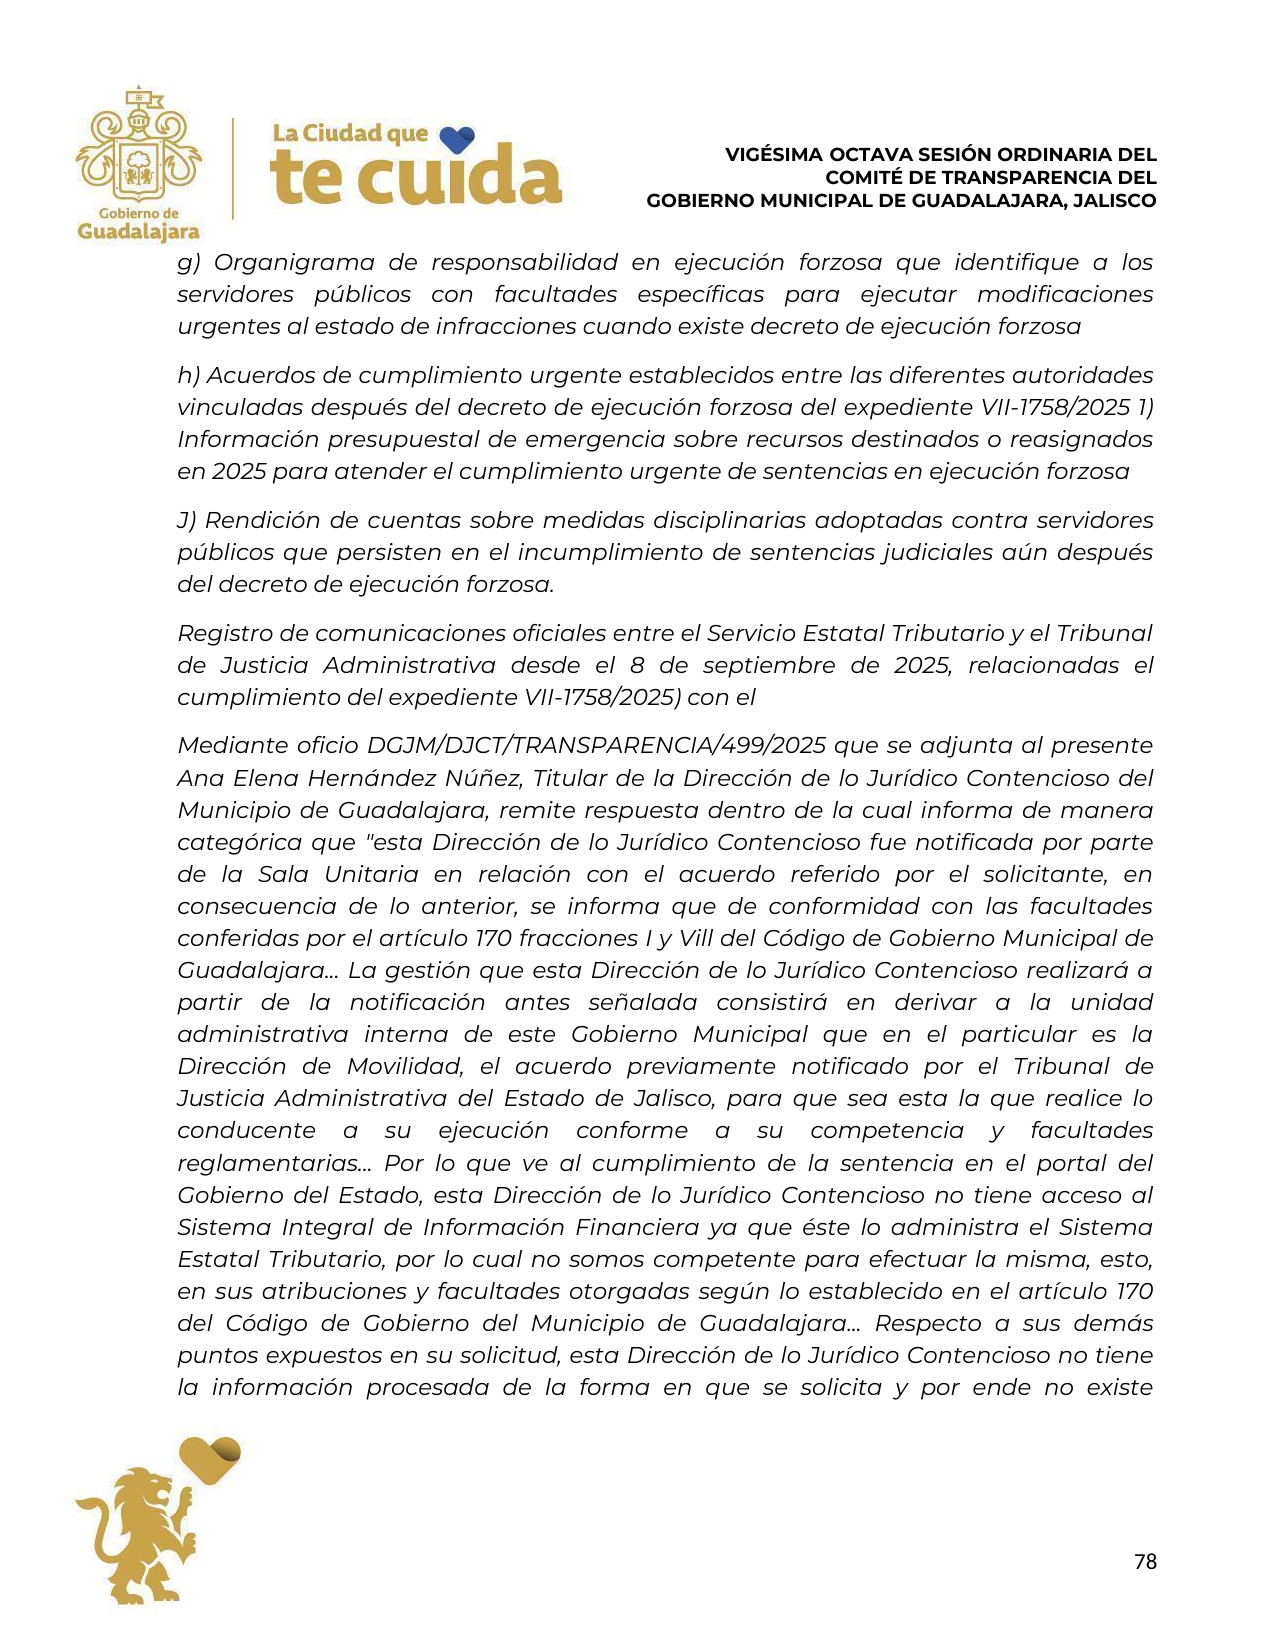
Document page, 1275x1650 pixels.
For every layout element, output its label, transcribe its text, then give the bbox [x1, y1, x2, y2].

text Registro de comunicaciones oficiales entre el Servicio Estatal Tributario y el Tribunal de Justicia Administrativa desde el 8 de septiembre de 2025, relacionadas el cumplimiento del expediente VII-1758/2025) con el [177, 619, 1157, 711]
text h) Acuerdos de cumplimiento urgente establecidos entre las diferentes autoridades vinculadas después del decreto de ejecución forzosa del expediente VII-1758/2025 1) Información presupuestal de emergencia sobre recursos destinados o reasignados en 2025 para atender el cumplimiento urgente de sentencias en ejecución forzosa [177, 361, 1157, 485]
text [177, 732, 1157, 1401]
text J) Rendición de cuentas sobre medidas disciplinarias adoptadas contra servidores públicos que persisten en el incumplimiento de sentencias judiciales aún después del decreto de ejecución forzosa. [177, 506, 1157, 598]
text g) Organigrama de responsabilidad en ejecución forzosa que identifique a los servidores públicos con facultades específicas para ejecutar modificaciones urgentes al estado de infracciones cuando existe decreto de ejecución forzosa [177, 248, 1157, 340]
picture [13, 22, 1275, 1650]
